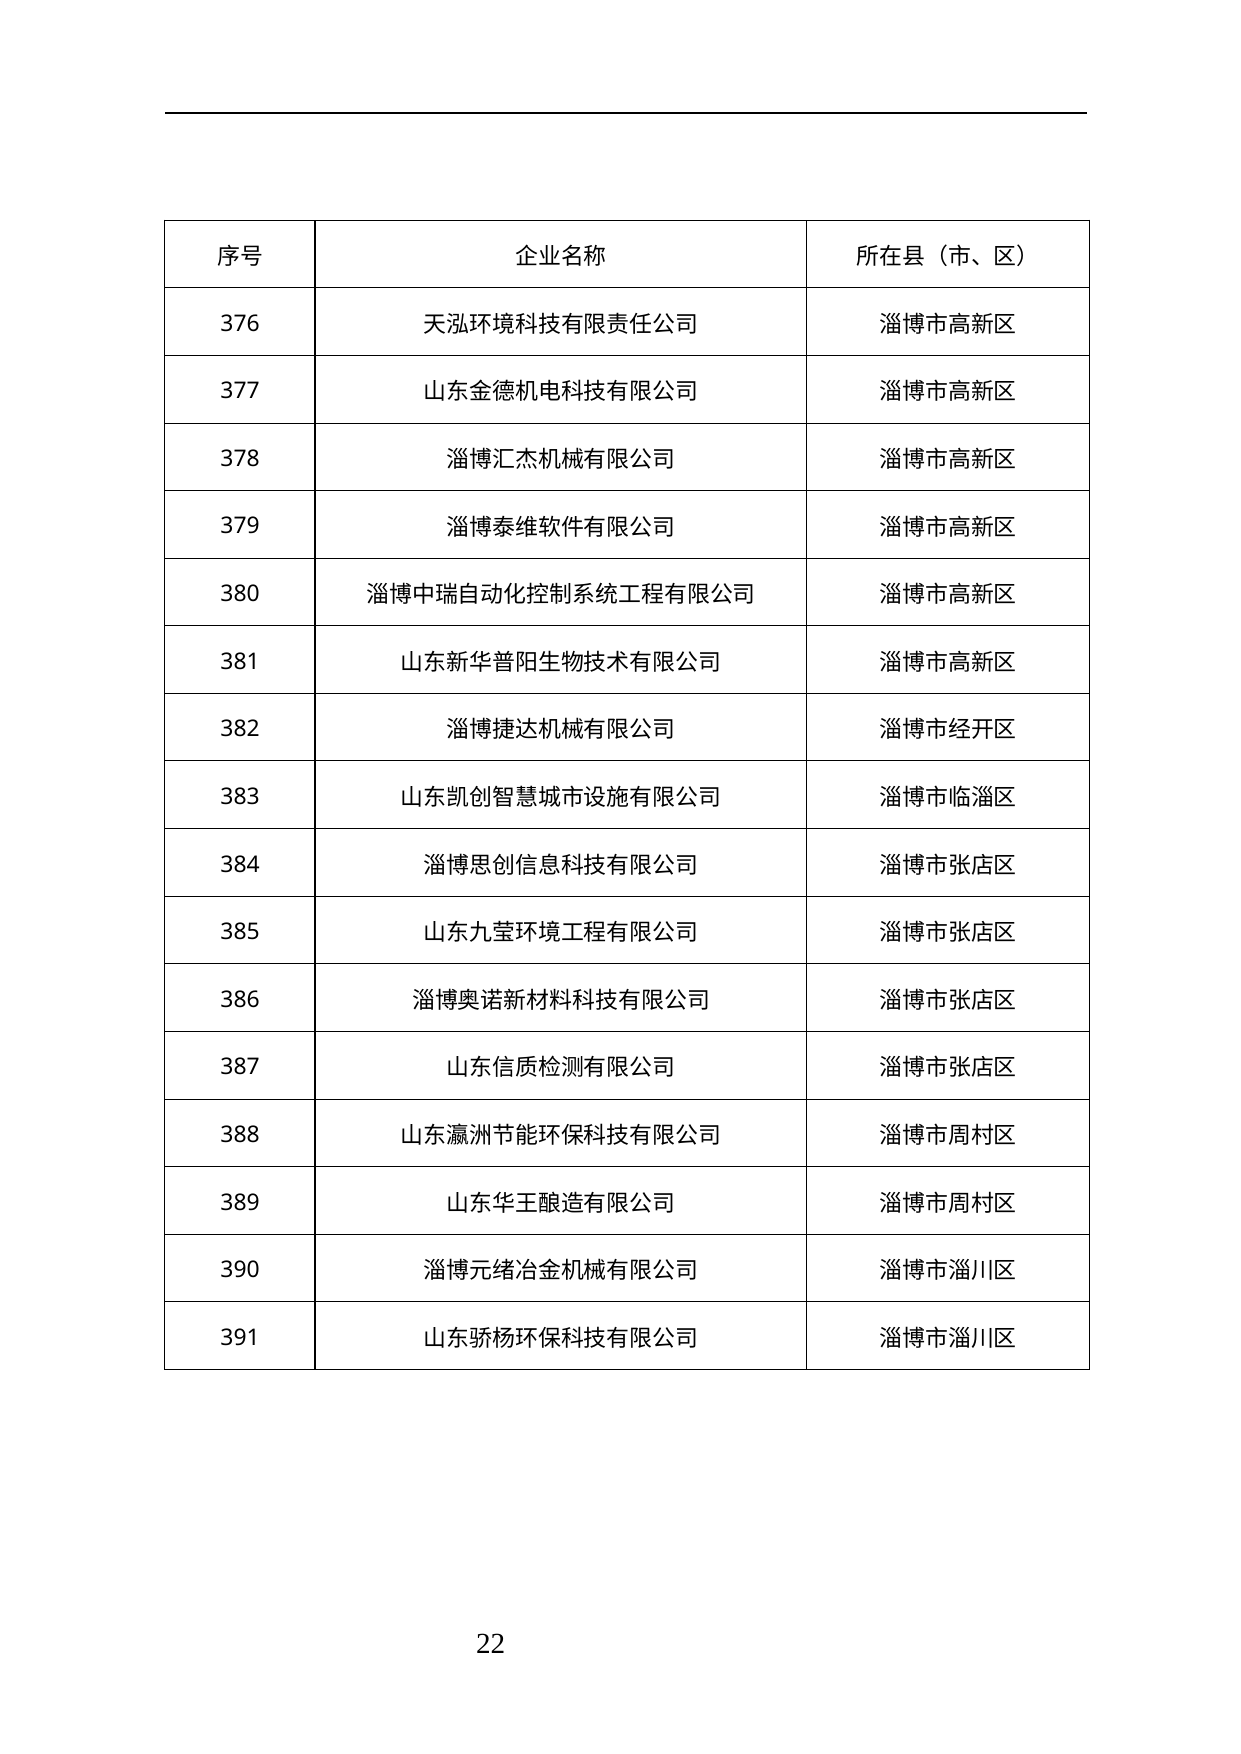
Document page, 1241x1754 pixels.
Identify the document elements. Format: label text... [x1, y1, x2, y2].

table_cell 淄博市高新区 [807, 491, 1089, 558]
table_cell 淄博市高新区 [807, 424, 1089, 490]
table_cell 淄博市经开区 [807, 694, 1089, 760]
table_cell 385 [165, 897, 314, 963]
table_cell 淄博中瑞自动化控制系统工程有限公司 [316, 559, 806, 625]
table_header 企业名称 [316, 221, 806, 287]
table_cell 山东华王酿造有限公司 [316, 1167, 806, 1234]
table_cell 淄博奥诺新材料科技有限公司 [316, 964, 806, 1031]
table_cell 淄博市张店区 [807, 829, 1089, 896]
table_cell 淄博市高新区 [807, 626, 1089, 693]
table_cell 380 [165, 559, 314, 625]
table_cell 山东瀛洲节能环保科技有限公司 [316, 1100, 806, 1166]
table_cell 389 [165, 1167, 314, 1234]
table_cell 淄博汇杰机械有限公司 [316, 424, 806, 490]
table_cell 淄博捷达机械有限公司 [316, 694, 806, 760]
table_cell 淄博市高新区 [807, 288, 1089, 355]
table_cell 淄博市张店区 [807, 1032, 1089, 1098]
table_cell 淄博泰维软件有限公司 [316, 491, 806, 558]
table_header 所在县（市、区） [807, 221, 1089, 287]
table_cell 淄博市高新区 [807, 356, 1089, 422]
table_cell 淄博元绪冶金机械有限公司 [316, 1235, 806, 1301]
table_cell 378 [165, 424, 314, 490]
table_cell 淄博市张店区 [807, 897, 1089, 963]
table_cell 383 [165, 761, 314, 828]
table_cell 384 [165, 829, 314, 896]
table_cell 山东新华普阳生物技术有限公司 [316, 626, 806, 693]
table_cell 淄博市张店区 [807, 964, 1089, 1031]
table_cell 淄博市淄川区 [807, 1235, 1089, 1301]
table_cell 381 [165, 626, 314, 693]
table_cell 山东骄杨环保科技有限公司 [316, 1302, 806, 1369]
table_cell 淄博市临淄区 [807, 761, 1089, 828]
table_cell 淄博思创信息科技有限公司 [316, 829, 806, 896]
table_cell 387 [165, 1032, 314, 1098]
table_cell 382 [165, 694, 314, 760]
table_cell 379 [165, 491, 314, 558]
table_cell 山东信质检测有限公司 [316, 1032, 806, 1098]
table_cell 淄博市周村区 [807, 1100, 1089, 1166]
table_cell 山东九莹环境工程有限公司 [316, 897, 806, 963]
table_cell 377 [165, 356, 314, 422]
table_cell 山东凯创智慧城市设施有限公司 [316, 761, 806, 828]
table_cell 390 [165, 1235, 314, 1301]
table_cell 376 [165, 288, 314, 355]
table_cell 淄博市高新区 [807, 559, 1089, 625]
table_cell 388 [165, 1100, 314, 1166]
table_cell 山东金德机电科技有限公司 [316, 356, 806, 422]
table_cell 391 [165, 1302, 314, 1369]
table_cell 天泓环境科技有限责任公司 [316, 288, 806, 355]
table_cell 386 [165, 964, 314, 1031]
table_header 序号 [165, 221, 314, 287]
table_cell 淄博市周村区 [807, 1167, 1089, 1234]
table_cell 淄博市淄川区 [807, 1302, 1089, 1369]
